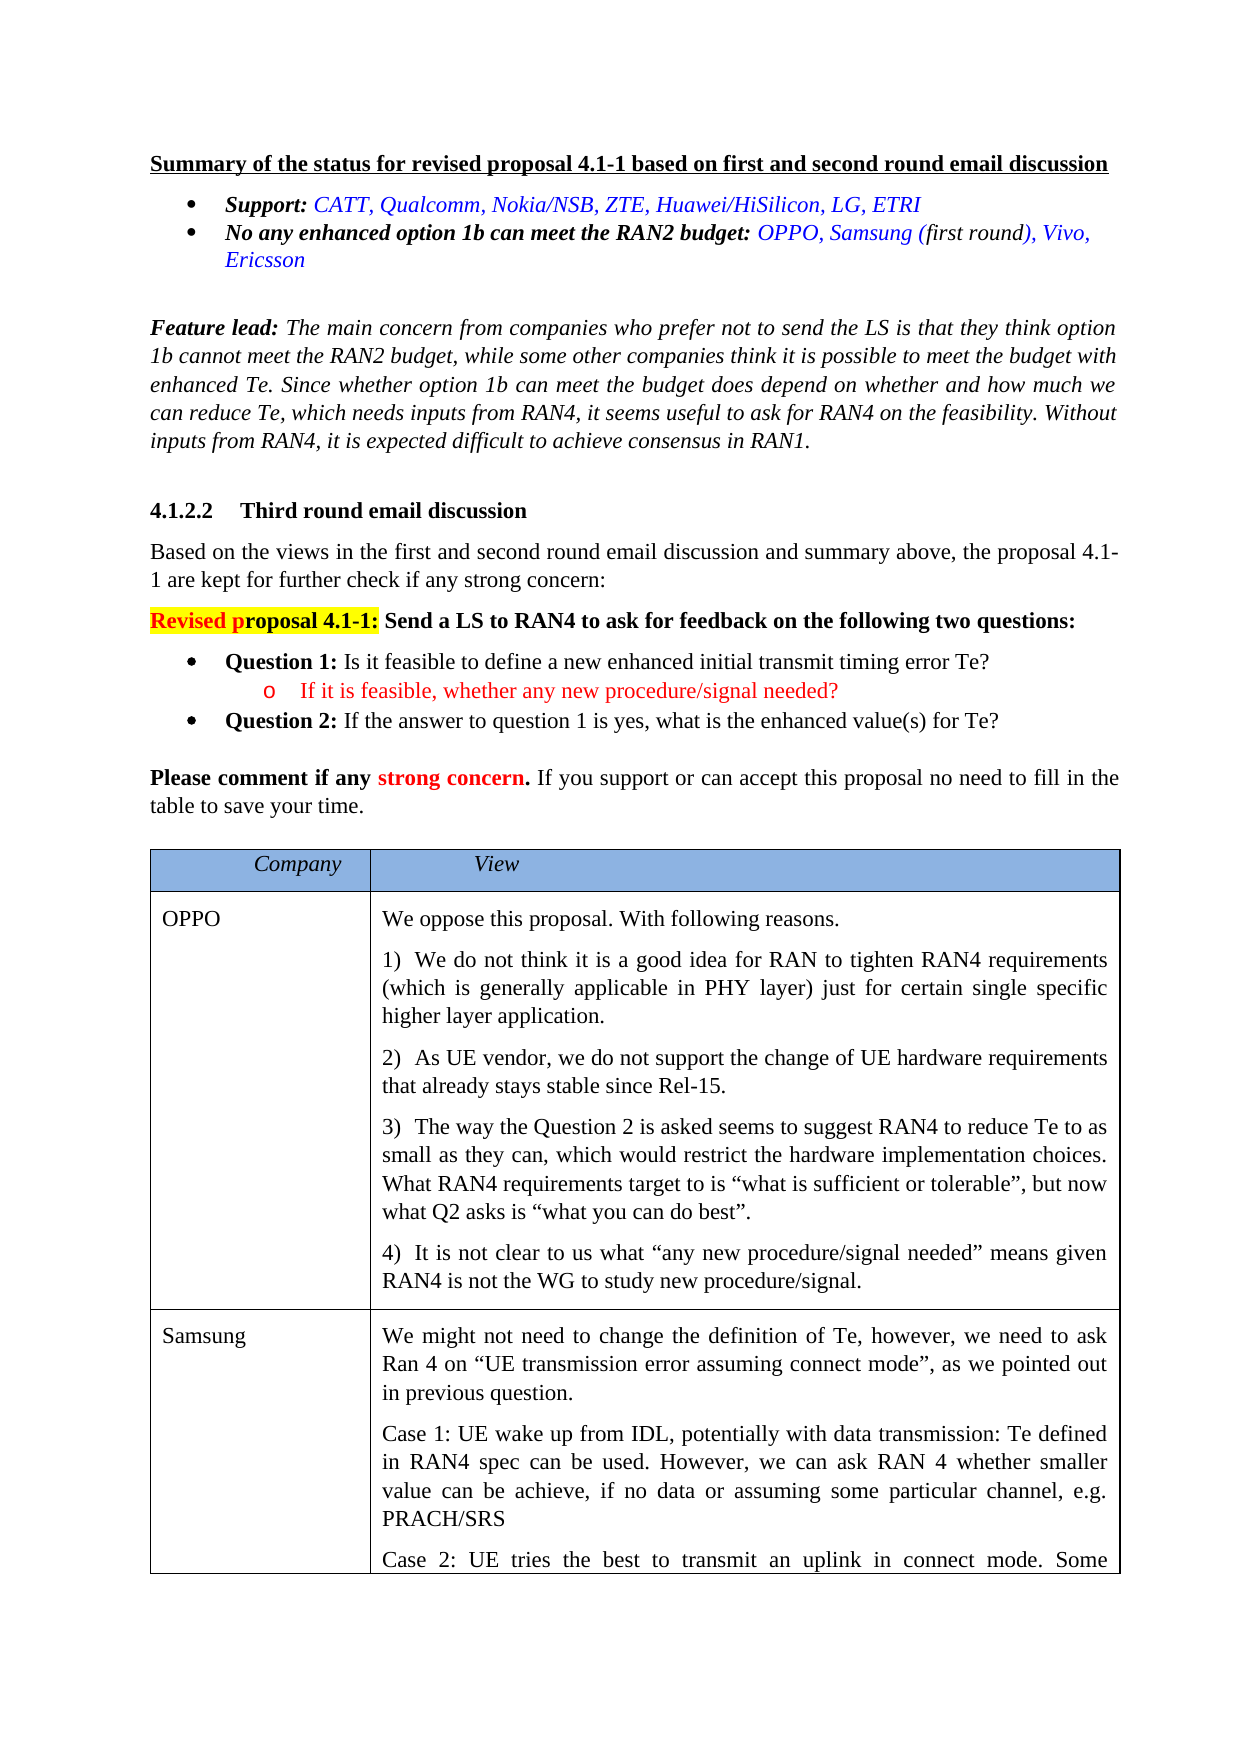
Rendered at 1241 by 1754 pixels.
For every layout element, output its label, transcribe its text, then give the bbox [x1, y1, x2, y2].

text Feature lead: The main concern from companies who prefer not to send the LS is that they think option 1b cannot meet the RAN2 budget, while some other companies think it is possible to meet the budget with enhanced Te. Since whether option 1b can meet the budget does depend on whether and how much we can reduce Te, which needs inputs from RAN4, it seems useful to ask for RAN4 on the feasibility. Without inputs from RAN4, it is expected difficult to achieve consensus in RAN1. [150, 314, 1120, 454]
list Support: CATT, Qualcomm, Nokia/NSB, ZTE, Huawei/HiSilicon, LG, ETRI [187, 191, 1120, 217]
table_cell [371, 1310, 1119, 1572]
list Question 1: Is it feasible to define a new enhanced initial transmit timing error Te? [187, 648, 1120, 674]
text Revised proposal 4.1-1: Send a LS to RAN4 to ask for feedback on the following two questions: [379, 607, 1120, 634]
subtitle Third round email discussion [150, 497, 1120, 523]
text Based on the views in the first and second round email discussion and summary above, the proposal 4.1-1 are kept for further check if any strong concern: [150, 538, 1120, 593]
list No any enhanced option 1b can meet the RAN2 budget: OPPO, Samsung (first round), Vivo, Ericsson [187, 218, 1120, 272]
table_header View [371, 850, 1119, 891]
table_header Company [151, 850, 370, 891]
list Question 2: If the answer to question 1 is yes, what is the enhanced value(s) for Te? [187, 707, 1120, 733]
table_cell OPPO [151, 892, 370, 1308]
table_cell Samsung [151, 1310, 370, 1572]
subtitle Summary of the status for revised proposal 4.1-1 based on first and second round email discussion [150, 150, 1120, 176]
text Please comment if any strong concern. If you support or can accept this proposal no need to fill in the table to save your time. [150, 764, 1120, 819]
table_cell We oppose this proposal. With following reasons. We do not think it is a good idea for RAN to tighten RAN4 requirements (which is generally applicable in PHY layer) just for certain single specific higher layer application. As UE vendor, we do not support the change of UE hardware requirements that already stays stable since Rel-15. The way the Question 2 is asked seems to suggest RAN4 to reduce Te to as small as they can, which would restrict the hardware implementation choices. What RAN4 requirements target to is “what is sufficient or tolerable”, but now what Q2 asks is “what you can do best”. It is not clear to us what “any new procedure/signal needed” means given RAN4 is not the WG to study new procedure/signal. [371, 892, 1119, 1308]
list If it is feasible, whether any new procedure/signal needed? [262, 677, 1120, 705]
